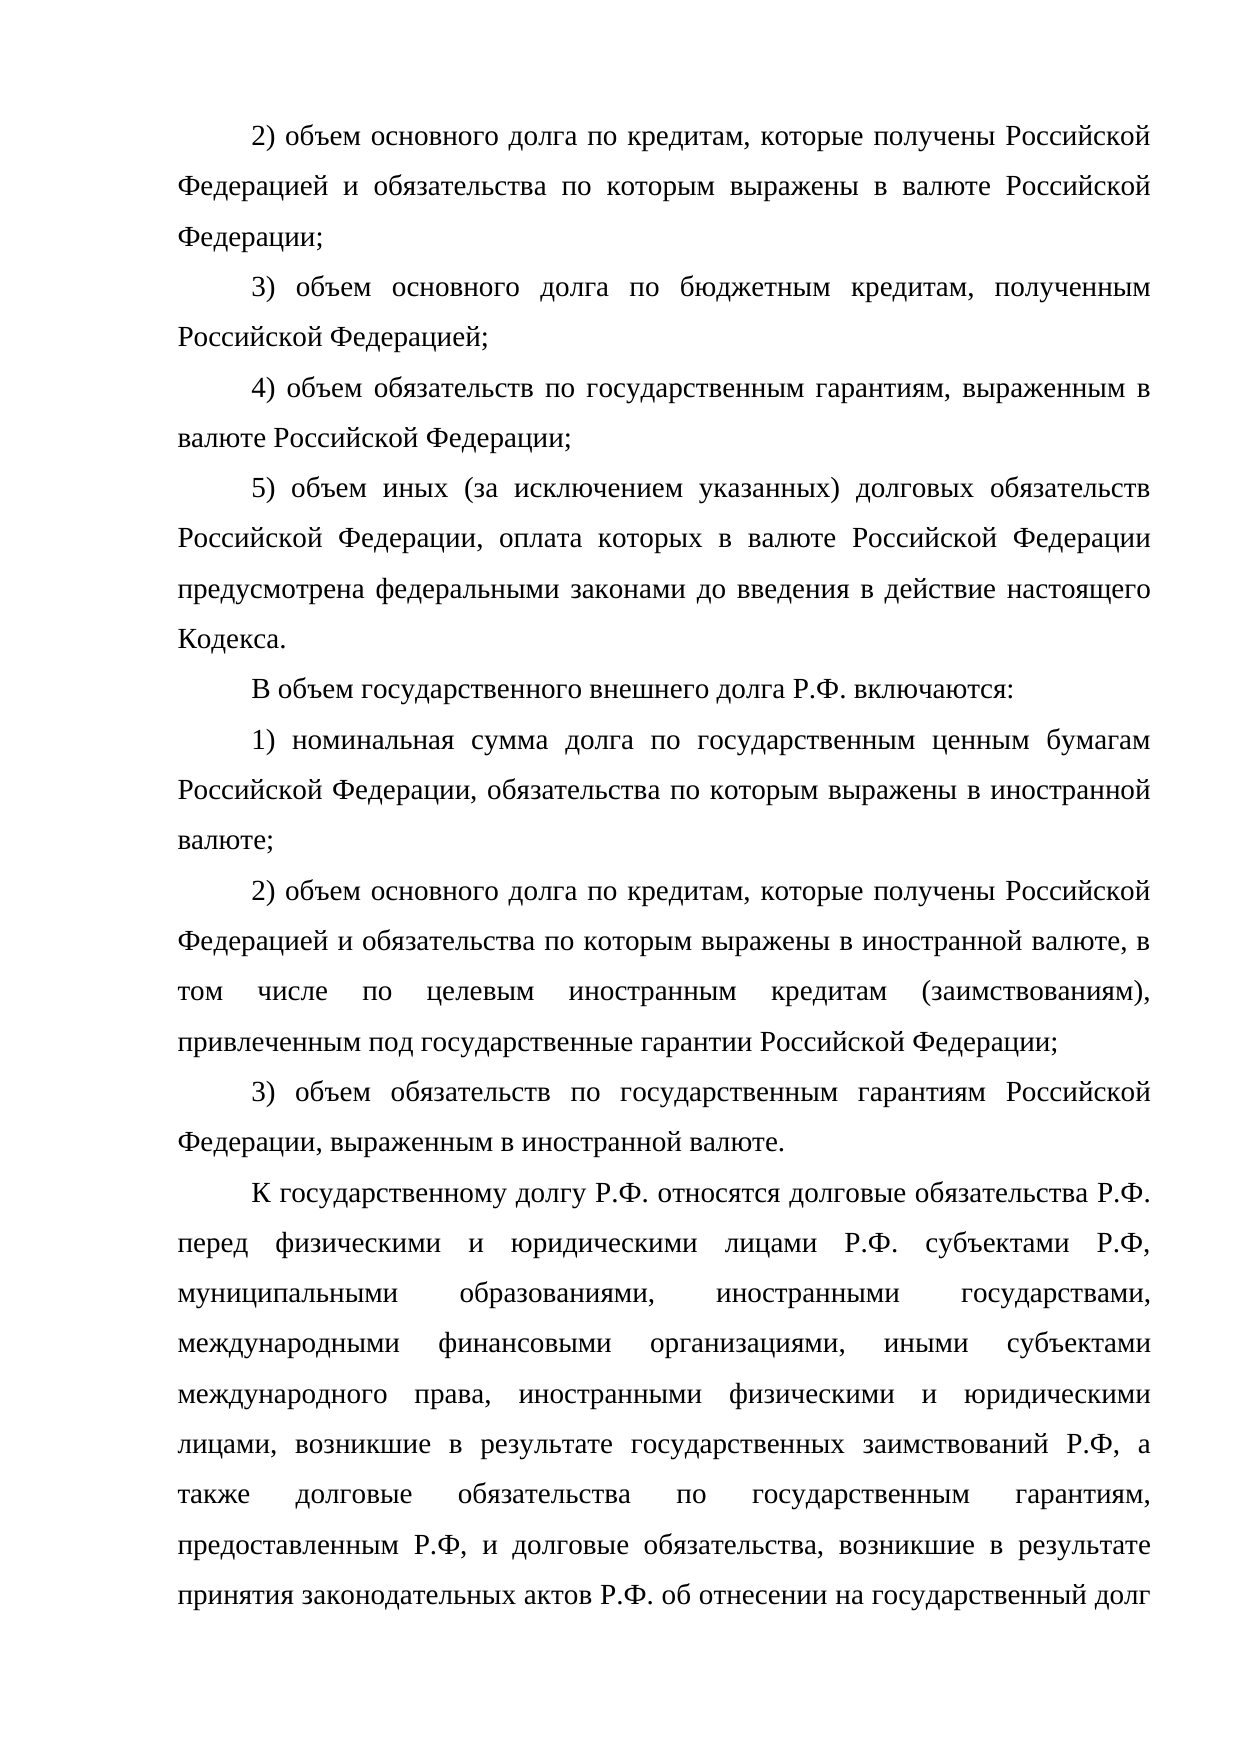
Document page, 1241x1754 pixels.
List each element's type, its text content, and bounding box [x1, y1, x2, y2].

text 5) объем иных (за исключением указанных) долговых обязательств Российской Федерации, оплата которых в валюте Российской Федерации предусмотрена федеральными законами до введения в действие настоящего Кодекса. [177, 470, 1152, 655]
text 3) объем основного долга по бюджетным кредитам, полученным Российской Федерацией; [177, 269, 1152, 353]
text В объем государственного внешнего долга Р.Ф. включаются: [177, 672, 1152, 705]
text 3) объем обязательств по государственным гарантиям Российской Федерации, выраженным в иностранной валюте. [177, 1074, 1152, 1158]
text 2) объем основного долга по кредитам, которые получены Российской Федерацией и обязательства по которым выражены в иностранной валюте, в том числе по целевым иностранным кредитам (заимствованиям), привлеченным под государственные гарантии Российской Федерации; [177, 873, 1152, 1057]
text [177, 1175, 1152, 1611]
text 2) объем основного долга по кредитам, которые получены Российской Федерацией и обязательства по которым выражены в валюте Российской Федерации; [177, 118, 1152, 252]
text 4) объем обязательств по государственным гарантиям, выраженным в валюте Российской Федерации; [177, 370, 1152, 453]
text 1) номинальная сумма долга по государственным ценным бумагам Российской Федерации, обязательства по которым выражены в иностранной валюте; [177, 722, 1152, 856]
